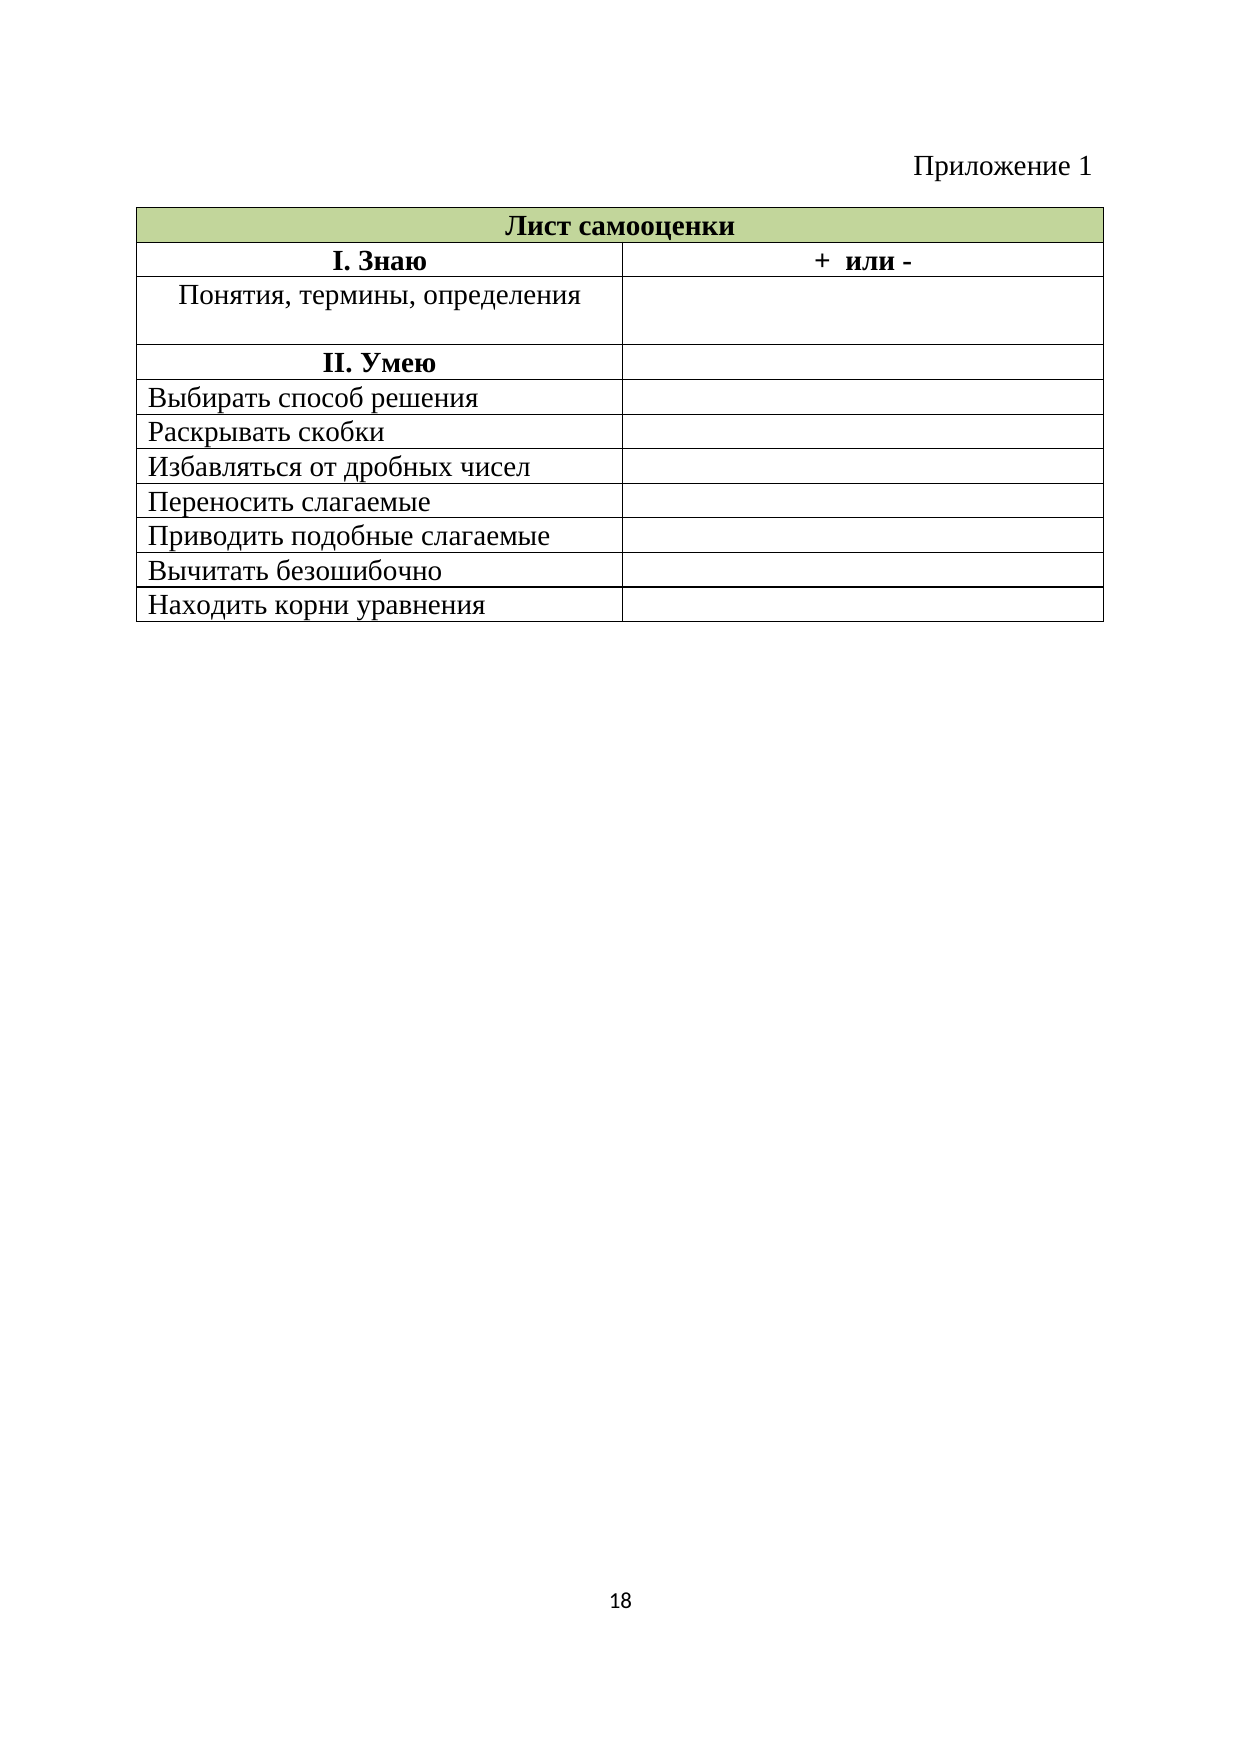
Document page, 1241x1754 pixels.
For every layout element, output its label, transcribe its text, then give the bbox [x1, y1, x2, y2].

list Приложение 1 [223, 148, 1092, 181]
table_cell + или - [623, 243, 1103, 276]
table_cell II. Умею [137, 345, 622, 379]
table_cell [623, 484, 1103, 517]
table_cell Приводить подобные слагаемые [137, 518, 622, 552]
table_cell [623, 277, 1103, 344]
table_cell [623, 588, 1103, 621]
table_cell Понятия, термины, определения [137, 277, 622, 344]
table_cell Избавляться от дробных чисел [137, 449, 622, 483]
table_cell [623, 518, 1103, 552]
table_header Лист самооценки [137, 208, 1103, 242]
table_cell Вычитать безошибочно [137, 553, 622, 586]
table_cell [623, 345, 1103, 379]
table_cell Раскрывать скобки [137, 415, 622, 448]
table_cell [623, 553, 1103, 586]
table_cell I. Знаю [137, 243, 622, 276]
table_cell [623, 449, 1103, 483]
table_cell Выбирать способ решения [137, 380, 622, 413]
table_cell Находить корни уравнения [137, 588, 622, 621]
table_cell [623, 415, 1103, 448]
table_cell Переносить слагаемые [137, 484, 622, 517]
table_cell [623, 380, 1103, 413]
